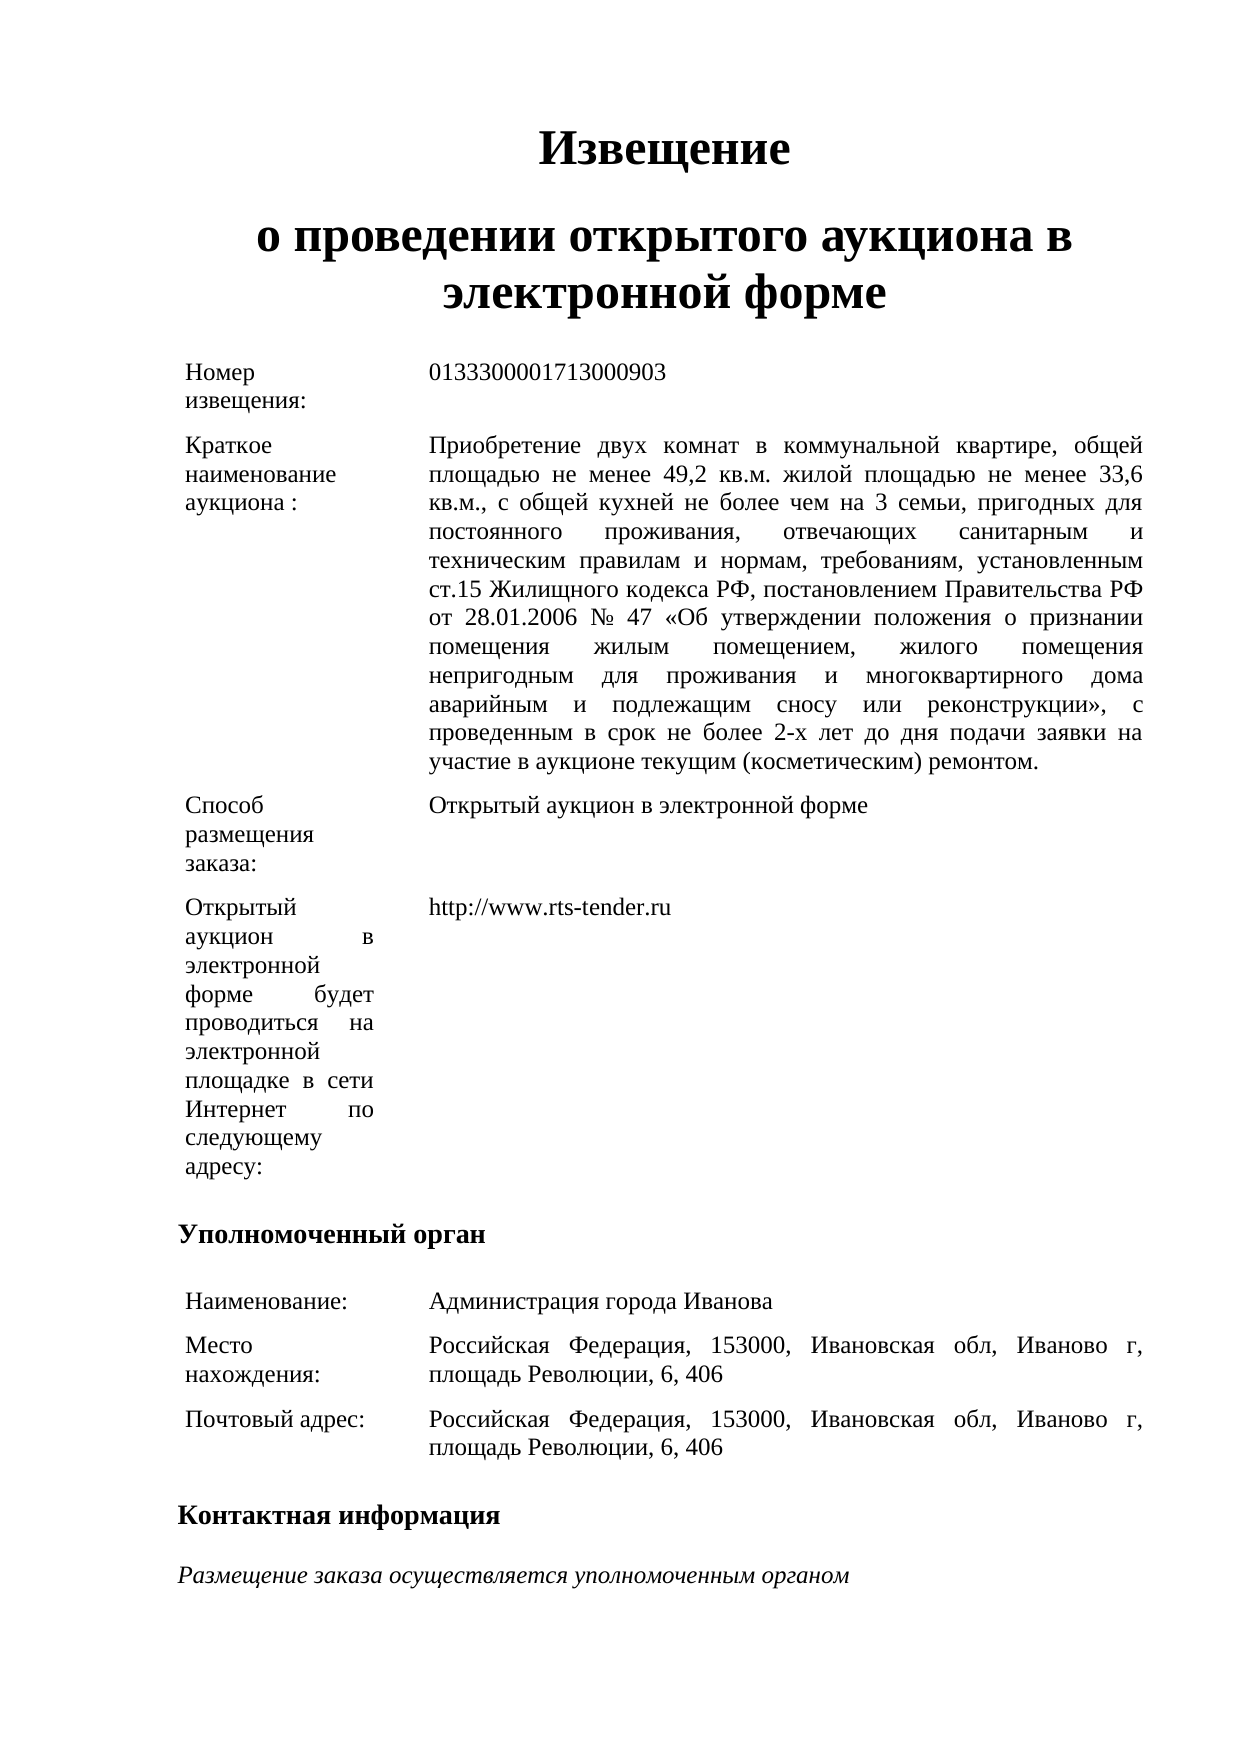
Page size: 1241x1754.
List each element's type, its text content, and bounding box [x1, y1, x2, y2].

text Размещение заказа осуществляется уполномоченным органом [177, 1560, 1152, 1588]
table_cell Место нахождения: [177, 1323, 421, 1396]
table_header Администрация города Иванова [421, 1279, 1152, 1323]
table_header Номер извещения: [177, 349, 421, 422]
table_cell Приобретение двух комнат в коммунальной квартире, общей площадью не менее 49,2 кв.м. жилой площадью не менее 33,6 кв.м., с общей кухней не более чем на 3 семьи, пригодных для постоянного проживания, отвечающих санитарным и техническим правилам и нормам, требованиям, установленным ст.15 Жилищного кодекса РФ, постановлением Правительства РФ от 28.01.2006 № 47 «Об утверждении положения о признании помещения жилым помещением, жилого помещения непригодным для проживания и многоквартирного дома аварийным и подлежащим сносу или реконструкции», с проведенным в срок не более 2-х лет до дня подачи заявки на участие в аукционе текущим (косметическим) ремонтом. [421, 422, 1152, 783]
table_cell Способ размещения заказа: [177, 783, 421, 884]
table_header 0133300001713000903 [421, 349, 1152, 422]
table_cell Почтовый адрес: [177, 1396, 421, 1469]
table_cell Российская Федерация, 153000, Ивановская обл, Иваново г, площадь Революции, 6, 406 [421, 1323, 1152, 1396]
text о проведении открытого аукциона в электронной форме [177, 205, 1152, 320]
table_cell http://www.rts-tender.ru [421, 885, 1152, 1188]
table_header Наименование: [177, 1279, 421, 1323]
table_cell Открытый аукцион в электронной форме будет проводиться на электронной площадке в сети Интернет по следующему адресу: [177, 885, 421, 1188]
text Контактная информация [177, 1498, 1152, 1531]
text Уполномоченный орган [177, 1217, 1152, 1249]
table_cell Российская Федерация, 153000, Ивановская обл, Иваново г, площадь Революции, 6, 406 [421, 1396, 1152, 1469]
table_cell Открытый аукцион в электронной форме [421, 783, 1152, 884]
text Извещение [177, 118, 1152, 176]
table_cell Краткое наименование аукциона : [177, 422, 421, 783]
